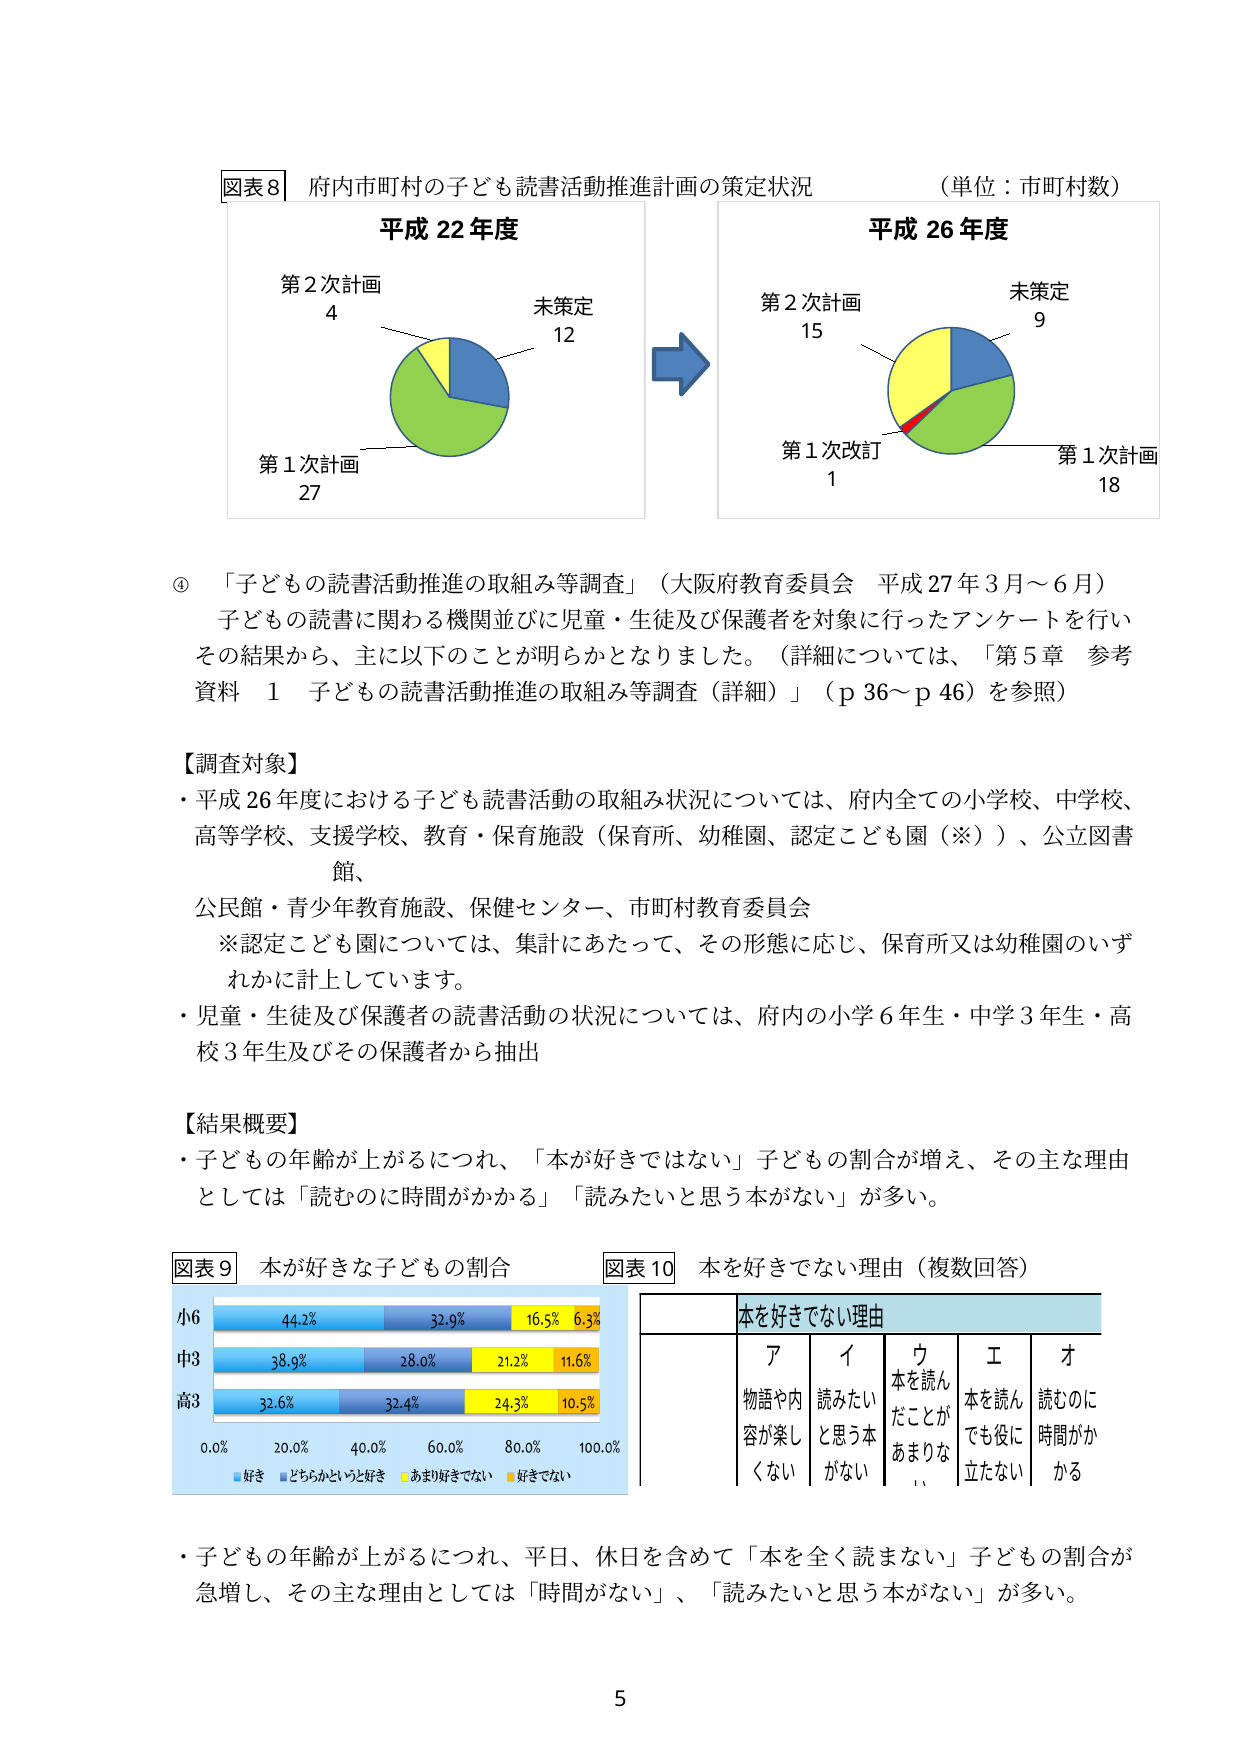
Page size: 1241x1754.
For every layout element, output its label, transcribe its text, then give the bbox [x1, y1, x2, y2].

text れかに計上しています。 [227, 961, 1134, 997]
text 子どもの読書に関わる機関並びに児童・生徒及び保護者を対象に行ったアンケートを行い、その結果から、主に以下のことが明らかとなりました。（詳細については、「第５章 参考資料 １ 子どもの読書活動推進の取組み等調査（詳細）」（ｐ36～ｐ46）を参照） [194, 600, 1134, 708]
text ・子どもの年齢が上がるにつれ、「本が好きではない」子どもの割合が増え、その主な理由としては「読むのに時間がかかる」「読みたいと思う本がない」が多い。 [172, 1141, 1134, 1213]
text ④ 「子どもの読書活動推進の取組み等調査」（大阪府教育委員会 平成27年３月～６月） [172, 564, 1134, 600]
picture [172, 1285, 629, 1495]
text 【結果概要】 [150, 1105, 1134, 1141]
text 【調査対象】 [172, 744, 1134, 781]
text ・児童・生徒及び保護者の読書活動の状況については、府内の小学６年生・中学３年生・高校３年生及びその保護者から抽出 [172, 997, 1134, 1069]
text 図表９ 本が好きな子どもの割合 図表10 本を好きでない理由（複数回答） [172, 1249, 1134, 1285]
text 公民館・青少年教育施設、保健センター、市町村教育委員会 [194, 889, 1134, 925]
text 高等学校、支援学校、教育・保育施設（保育所、幼稚園、認定こども園（※））、公立図書館、 [194, 817, 1134, 889]
text ・平成26年度における子ども読書活動の取組み状況については、府内全ての小学校、中学校、 [172, 781, 1134, 817]
text ※認定こども園については、集計にあたって、その形態に応じ、保育所又は幼稚園のいず [194, 925, 1134, 961]
text ・子どもの年齢が上がるにつれ、平日、休日を含めて「本を全く読まない」子どもの割合が急増し、その主な理由としては「時間がない」、「読みたいと思う本がない」が多い。 [172, 1537, 1134, 1609]
text 図表８ 府内市町村の子ども読書活動推進計画の策定状況 （単位：市町村数） [106, 168, 1134, 204]
